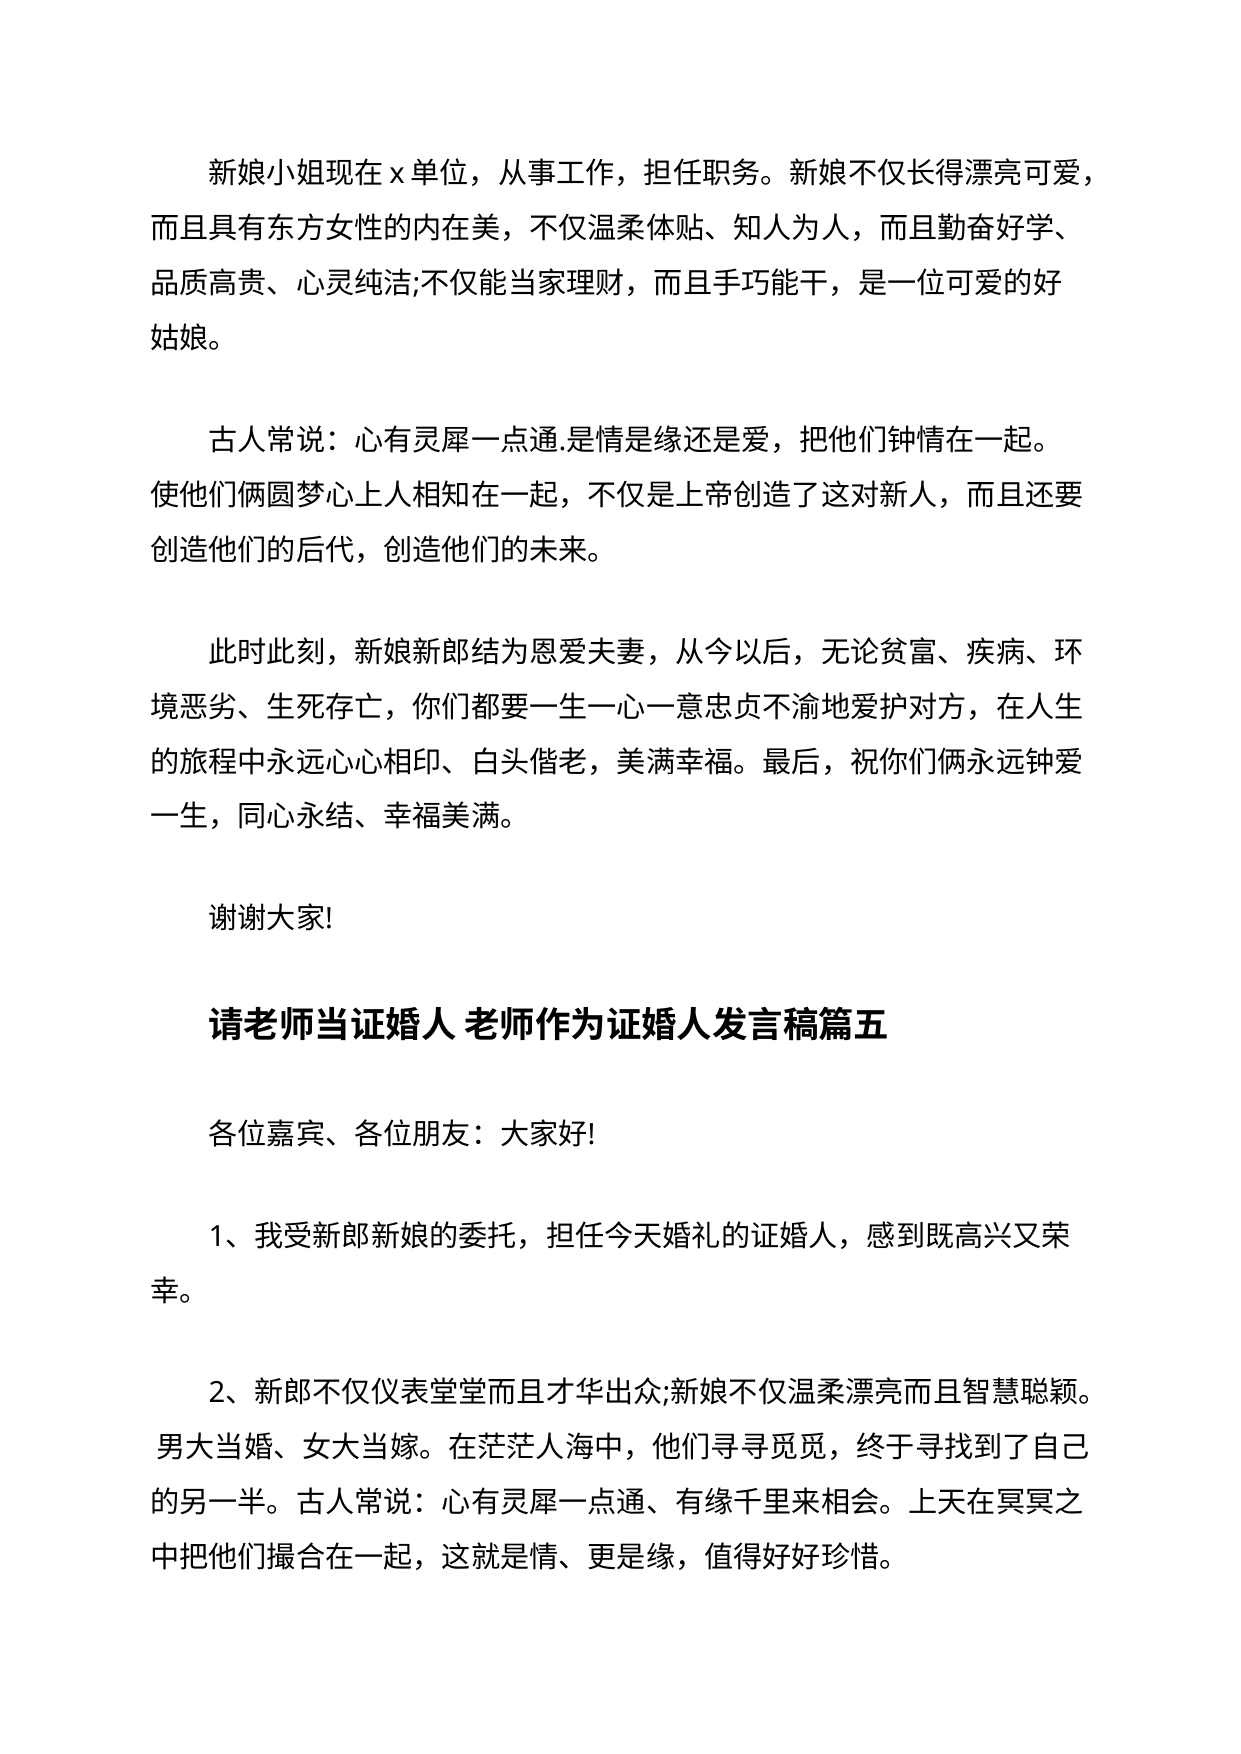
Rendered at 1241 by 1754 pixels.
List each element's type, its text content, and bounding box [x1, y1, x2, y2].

text 此时此刻，新娘新郎结为恩爱夫妻，从今以后，无论贫富、疾病、环境恶劣、生死存亡，你们都要一生一心一意忠贞不渝地爱护对方，在人生的旅程中永远心心相印、白头偕老，美满幸福。最后，祝你们俩永远钟爱一生，同心永结、幸福美满。 [150, 628, 1090, 835]
text 请老师当证婚人 老师作为证婚人发言稿篇五 [150, 997, 1090, 1048]
text 2、新郎不仅仪表堂堂而且才华出众;新娘不仅温柔漂亮而且智慧聪颖。 男大当婚、女大当嫁。在茫茫人海中，他们寻寻觅觅，终于寻找到了自己的另一半。古人常说：心有灵犀一点通、有缘千里来相会。上天在冥冥之中把他们撮合在一起，这就是情、更是缘，值得好好珍惜。 [150, 1369, 1090, 1576]
text 1、我受新郎新娘的委托，担任今天婚礼的证婚人，感到既高兴又荣幸。 [150, 1212, 1090, 1309]
text 古人常说：心有灵犀一点通.是情是缘还是爱，把他们钟情在一起。使他们俩圆梦心上人相知在一起，不仅是上帝创造了这对新人，而且还要创造他们的后代，创造他们的未来。 [150, 417, 1090, 569]
text 各位嘉宾、各位朋友：大家好! [150, 1110, 1090, 1153]
text 谢谢大家! [150, 895, 1090, 937]
text 新娘小姐现在x单位，从事工作，担任职务。新娘不仅长得漂亮可爱，而且具有东方女性的内在美，不仅温柔体贴、知人为人，而且勤奋好学、品质高贵、心灵纯洁;不仅能当家理财，而且手巧能干，是一位可爱的好姑娘。 [150, 150, 1090, 357]
